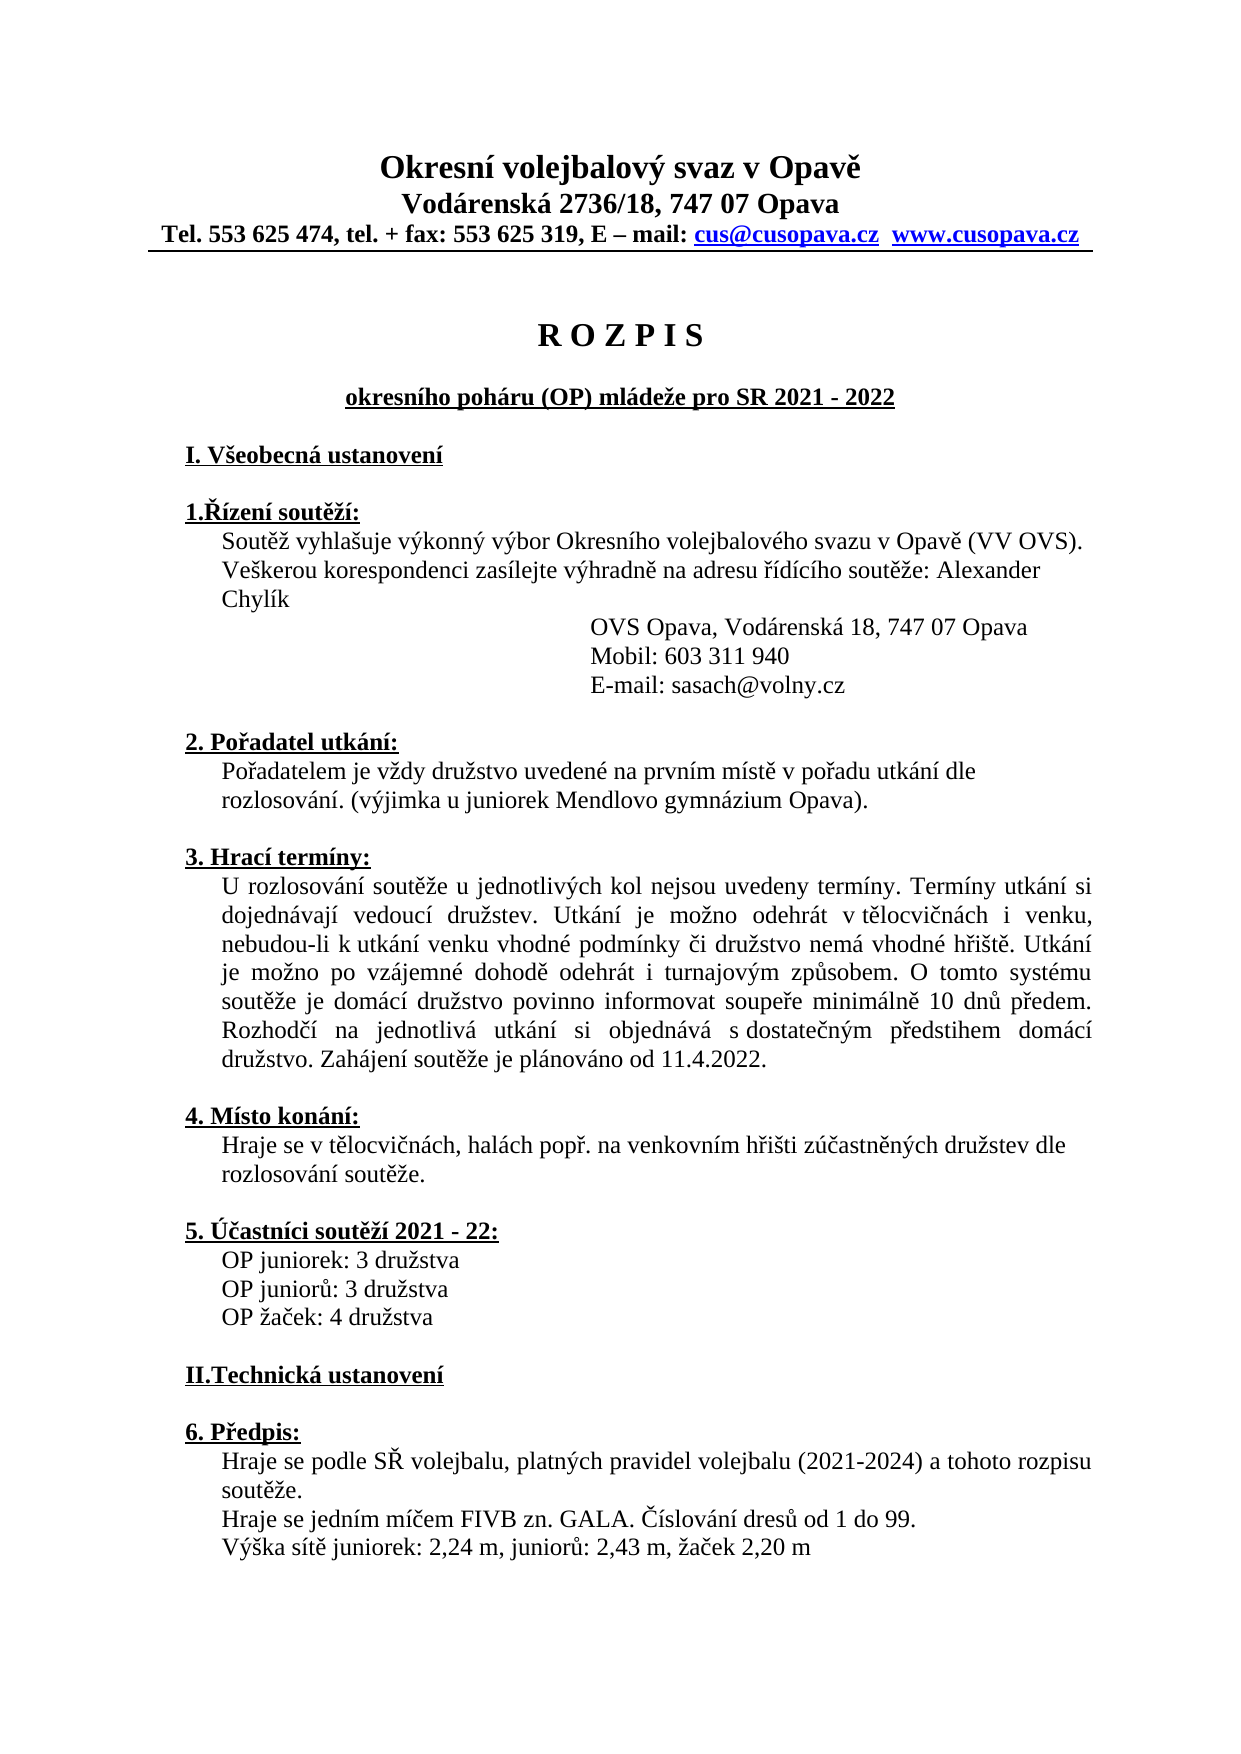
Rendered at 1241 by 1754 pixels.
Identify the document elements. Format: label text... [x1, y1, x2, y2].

text OP juniorů: 3 družstva [185, 1274, 1093, 1302]
text E-mail: sasach@volny.cz [221, 670, 1093, 699]
text OP žaček: 4 družstva [185, 1302, 1093, 1331]
text OP juniorek: 3 družstva [185, 1245, 1093, 1274]
text Tel. 553 625 474, tel. + fax: 553 625 319, E – mail: cus@cusopava.cz www.cusopava.cz [148, 219, 1093, 250]
text 4. Místo konání: [185, 1101, 1093, 1130]
text 2. Pořadatel utkání: [185, 727, 1093, 756]
text II.Technická ustanovení [185, 1360, 1093, 1389]
text 3. Hrací termíny: [185, 842, 1093, 871]
title Okresní volejbalový svaz v Opavě [148, 148, 1093, 186]
text 1.Řízení soutěží: [185, 497, 1093, 526]
text 6. Předpis: [185, 1417, 1093, 1446]
text Výška sítě juniorek: 2,24 m, juniorů: 2,43 m, žaček 2,20 m [185, 1532, 1093, 1561]
text U rozlosování soutěže u jednotlivých kol nejsou uvedeny termíny. Termíny utkání si dojednávají vedoucí družstev. Utkání je možno odehrát v tělocvičnách i venku, nebudou-li k utkání venku vhodné podmínky či družstvo nemá vhodné hřiště. Utkání je možno po vzájemné dohodě odehrát i turnajovým způsobem. O tomto systému soutěže je domácí družstvo povinno informovat soupeře minimálně 10 dnů předem. Rozhodčí na jednotlivá utkání si objednává s dostatečným předstihem domácí družstvo. Zahájení soutěže je plánováno od 11.4.2022. [221, 871, 1093, 1072]
text Mobil: 603 311 940 [221, 641, 1093, 670]
text Hraje se podle SŘ volejbalu, platných pravidel volejbalu (2021-2024) a tohoto rozpisu soutěže. [221, 1446, 1093, 1504]
text 5. Účastníci soutěží 2021 - 22: [185, 1216, 1093, 1245]
text R O Z P I S [148, 315, 1093, 354]
text Hraje se jedním míčem FIVB zn. GALA. Číslování dresů od 1 do 99. [185, 1504, 1093, 1532]
text OVS Opava, Vodárenská 18, 747 07 Opava [221, 612, 1093, 641]
text Soutěž vyhlašuje výkonný výbor Okresního volejbalového svazu v Opavě (VV OVS). Veškerou korespondenci zasílejte výhradně na adresu řídícího soutěže: Alexander Chylík [221, 526, 1093, 612]
text Pořadatelem je vždy družstvo uvedené na prvním místě v pořadu utkání dle rozlosování. (výjimka u juniorek Mendlovo gymnázium Opava). [221, 756, 1093, 814]
text I. Všeobecná ustanovení [185, 440, 1093, 469]
text Hraje se v tělocvičnách, halách popř. na venkovním hřišti zúčastněných družstev dle rozlosování soutěže. [221, 1130, 1093, 1187]
title Vodárenská 2736/18, 747 07 Opava [148, 186, 1093, 219]
text okresního poháru (OP) mládeže pro SR 2021 - 2022 [148, 382, 1093, 411]
